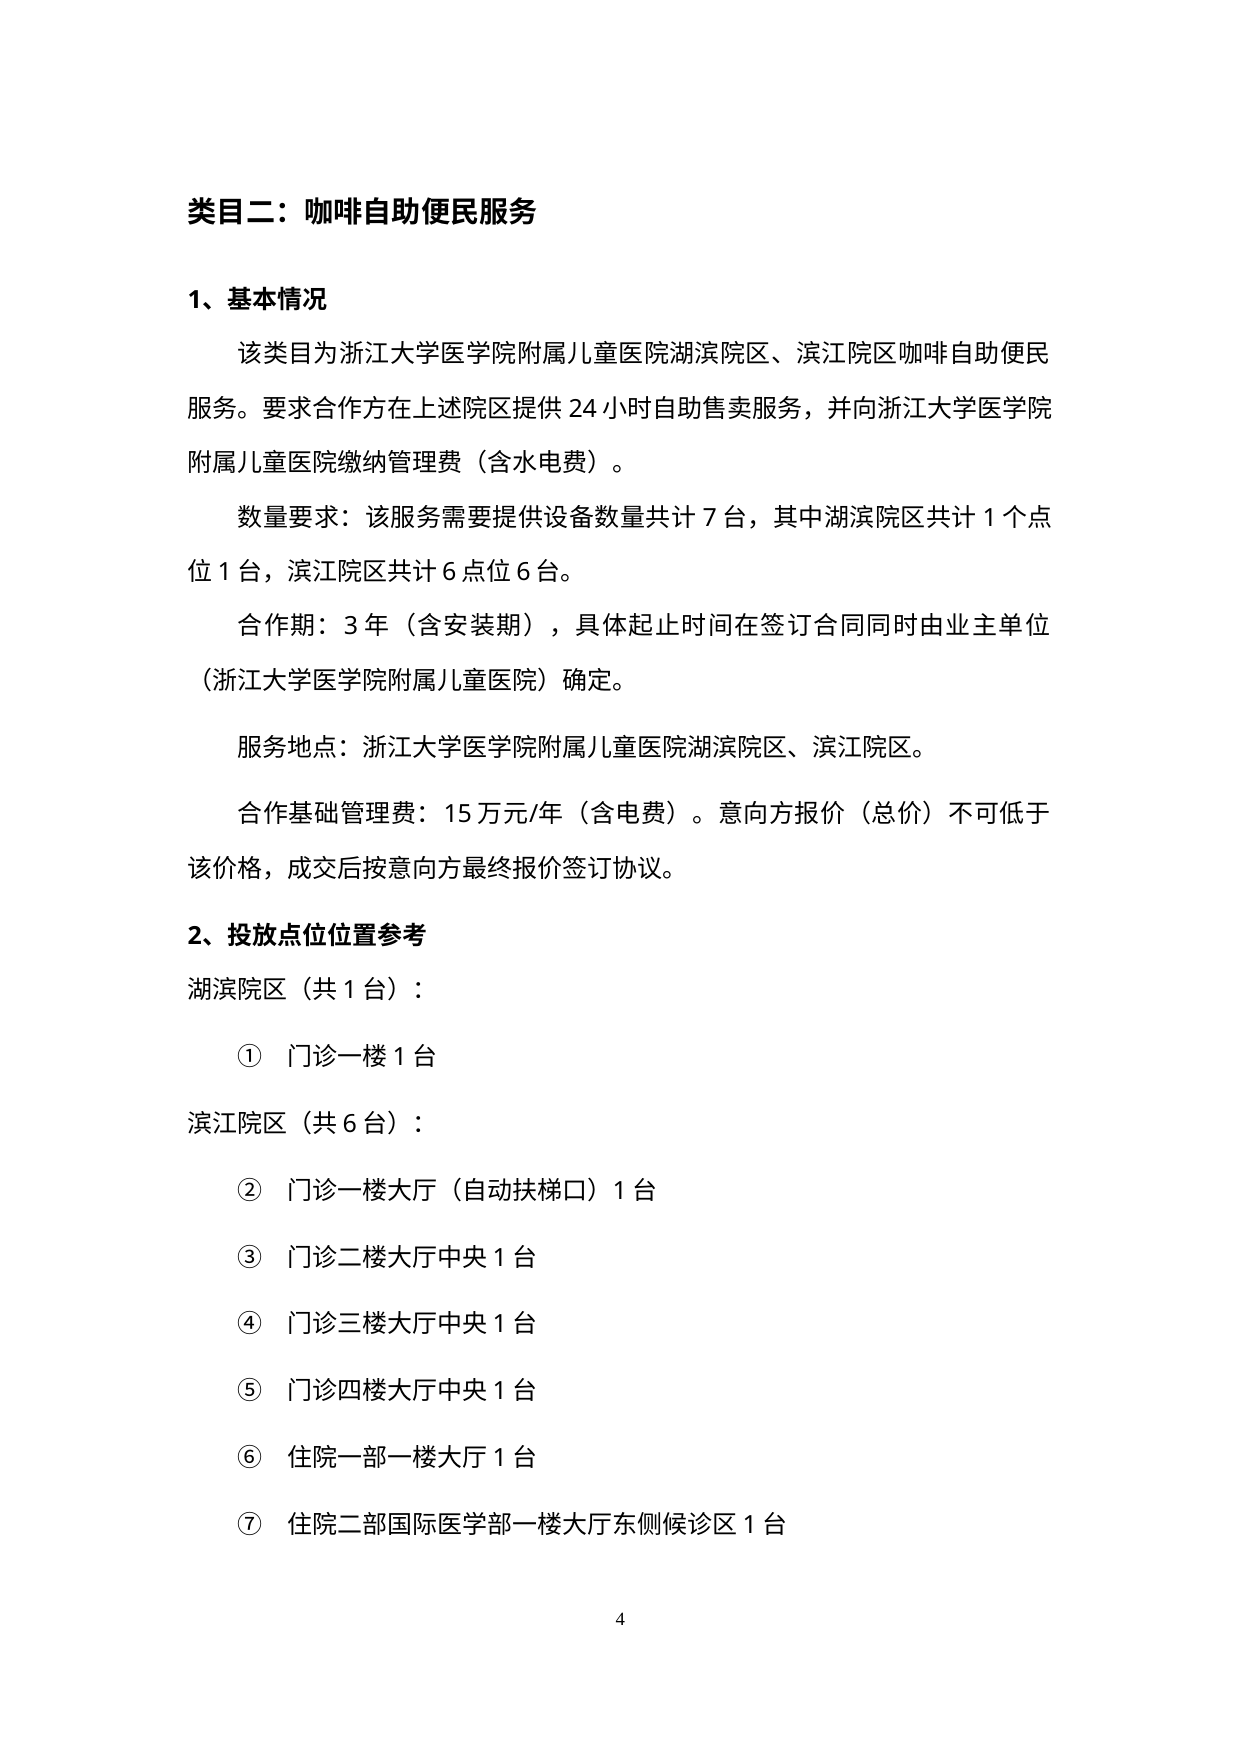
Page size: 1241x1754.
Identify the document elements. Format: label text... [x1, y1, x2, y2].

list 门诊一楼大厅（自动扶梯口）1台 [187, 1170, 1053, 1206]
list 住院一部一楼大厅1台 [187, 1438, 1053, 1474]
list 2、投放点位位置参考 [187, 915, 1053, 951]
list 门诊一楼1台 [187, 1036, 1053, 1073]
text 合作基础管理费：15万元/年（含电费）。意向方报价（总价）不可低于该价格，成交后按意向方最终报价签订协议。 [187, 794, 1053, 884]
list 门诊四楼大厅中央1台 [187, 1371, 1053, 1407]
list 1、基本情况 [187, 279, 1053, 316]
list 滨江院区（共6台）： [187, 1103, 1053, 1139]
list 该类目为浙江大学医学院附属儿童医院湖滨院区、滨江院区咖啡自助便民服务。要求合作方在上述院区提供24小时自助售卖服务，并向浙江大学医学院附属儿童医院缴纳管理费（含水电费）。 [187, 334, 1053, 479]
list 湖滨院区（共1台）： [187, 969, 1053, 1006]
subtitle 类目二：咖啡自助便民服务 [187, 189, 1053, 231]
list 数量要求：该服务需要提供设备数量共计7台，其中湖滨院区共计1个点位1台，滨江院区共计6点位6台。 [187, 497, 1053, 588]
list 门诊二楼大厅中央1台 [187, 1237, 1053, 1273]
list 门诊三楼大厅中央1台 [187, 1304, 1053, 1340]
text 合作期：3年（含安装期），具体起止时间在签订合同同时由业主单位（浙江大学医学院附属儿童医院）确定。 [187, 606, 1053, 696]
list 住院二部国际医学部一楼大厅东侧候诊区1台 [187, 1504, 1053, 1541]
text 服务地点：浙江大学医学院附属儿童医院湖滨院区、滨江院区。 [187, 727, 1053, 763]
